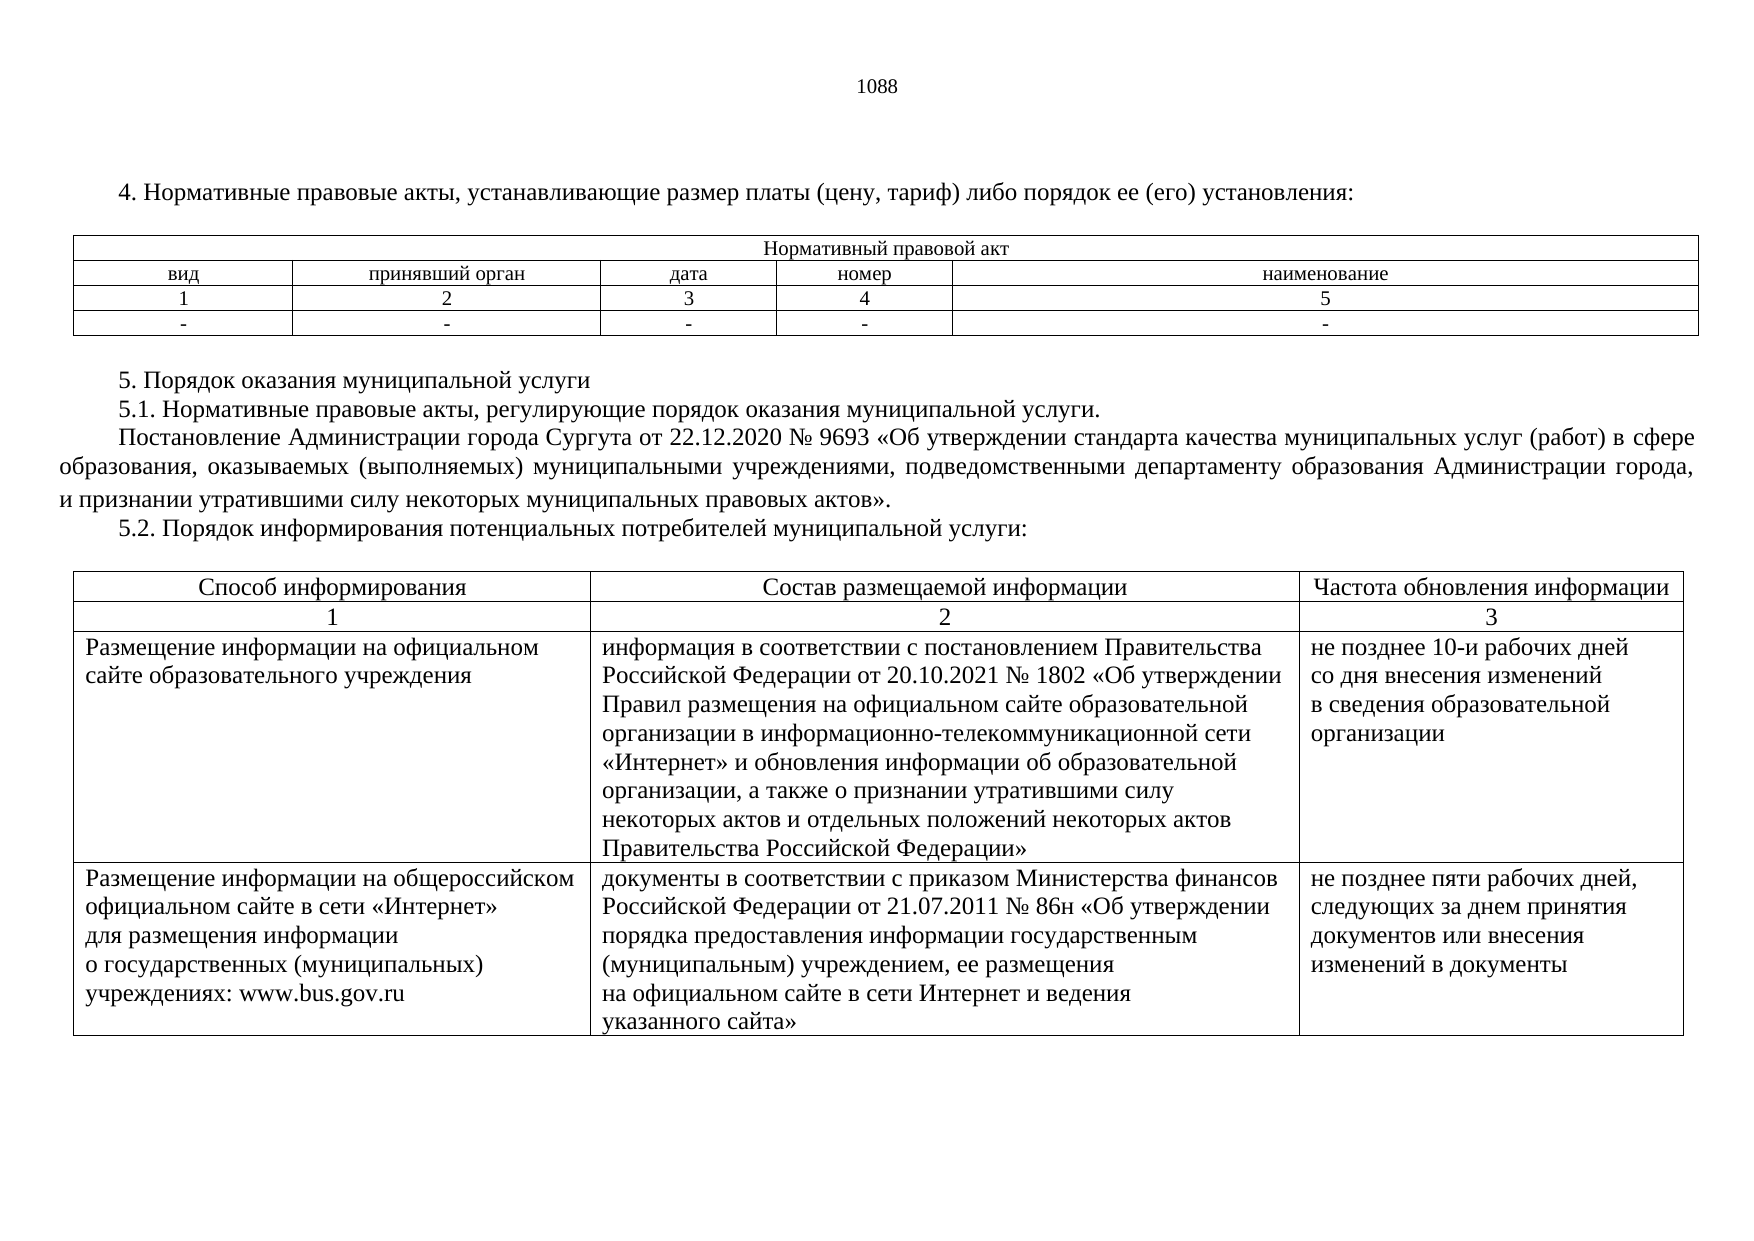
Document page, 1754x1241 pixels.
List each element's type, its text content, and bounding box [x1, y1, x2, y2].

table_cell - [777, 311, 952, 335]
table_cell - [601, 311, 776, 335]
table_cell 4 [777, 286, 952, 310]
table_header Нормативный правовой акт [74, 236, 1698, 260]
table_header Состав размещаемой информации [591, 572, 1299, 601]
table_cell - [74, 311, 292, 335]
table_cell вид [74, 261, 292, 285]
table_cell не позднее 10-и рабочих дней со дня внесения изменений в сведения образовательной организации [1300, 632, 1683, 862]
table_header Способ информирования [74, 572, 590, 601]
table_cell номер [777, 261, 952, 285]
table_cell 1 [74, 286, 292, 310]
text Постановление Администрации города Сургута от 22.12.2020 № 9693 «Об утверждении стандарта качества муниципальных услуг (работ) в сфере образования, оказываемых (выполняемых) муниципальными учреждениями, подведомственными департаменту образования Администрации города, и признании утратившими силу некоторых муниципальных правовых актов». [59, 422, 1695, 513]
table_cell наименование [953, 261, 1698, 285]
table_cell не позднее пяти рабочих дней, следующих за днем принятия документов или внесения изменений в документы [1300, 863, 1683, 1035]
table_cell Размещение информации на общероссийском официальном сайте в сети «Интернет» для размещения информации о государственных (муниципальных) учреждениях: www.bus.gov.ru [74, 863, 590, 1035]
table_cell документы в соответствии с приказом Министерства финансов Российской Федерации от 21.07.2011 № 86н «Об утверждении порядка предоставления информации государственным (муниципальным) учреждением, ее размещения на официальном сайте в сети Интернет и ведения указанного сайта» [591, 863, 1299, 1035]
text 4. Нормативные правовые акты, устанавливающие размер платы (цену, тариф) либо порядок ее (его) установления: [118, 177, 1695, 206]
text 5.2. Порядок информирования потенциальных потребителей муниципальной услуги: [59, 513, 1695, 542]
table_cell 1 [74, 602, 590, 631]
text 5. Порядок оказания муниципальной услуги [118, 365, 1695, 394]
table_header Частота обновления информации [1300, 572, 1683, 601]
table_cell принявший орган [293, 261, 600, 285]
table_cell - [953, 311, 1698, 335]
table_cell 2 [591, 602, 1299, 631]
table_cell дата [601, 261, 776, 285]
table_cell информация в соответствии с постановлением Правительства Российской Федерации от 20.10.2021 № 1802 «Об утверждении Правил размещения на официальном сайте образовательной организации в информационно-телекоммуникационной сети «Интернет» и обновления информации об образовательной организации, а также о признании утратившими силу некоторых актов и отдельных положений некоторых актов Правительства Российской Федерации» [591, 632, 1299, 862]
table_cell 3 [1300, 602, 1683, 631]
table_cell Размещение информации на официальном сайте образовательного учреждения [74, 632, 590, 862]
table_cell 2 [293, 286, 600, 310]
table_cell - [293, 311, 600, 335]
table_cell 5 [953, 286, 1698, 310]
table_cell 3 [601, 286, 776, 310]
text 5.1. Нормативные правовые акты, регулирующие порядок оказания муниципальной услуги. [118, 394, 1695, 422]
